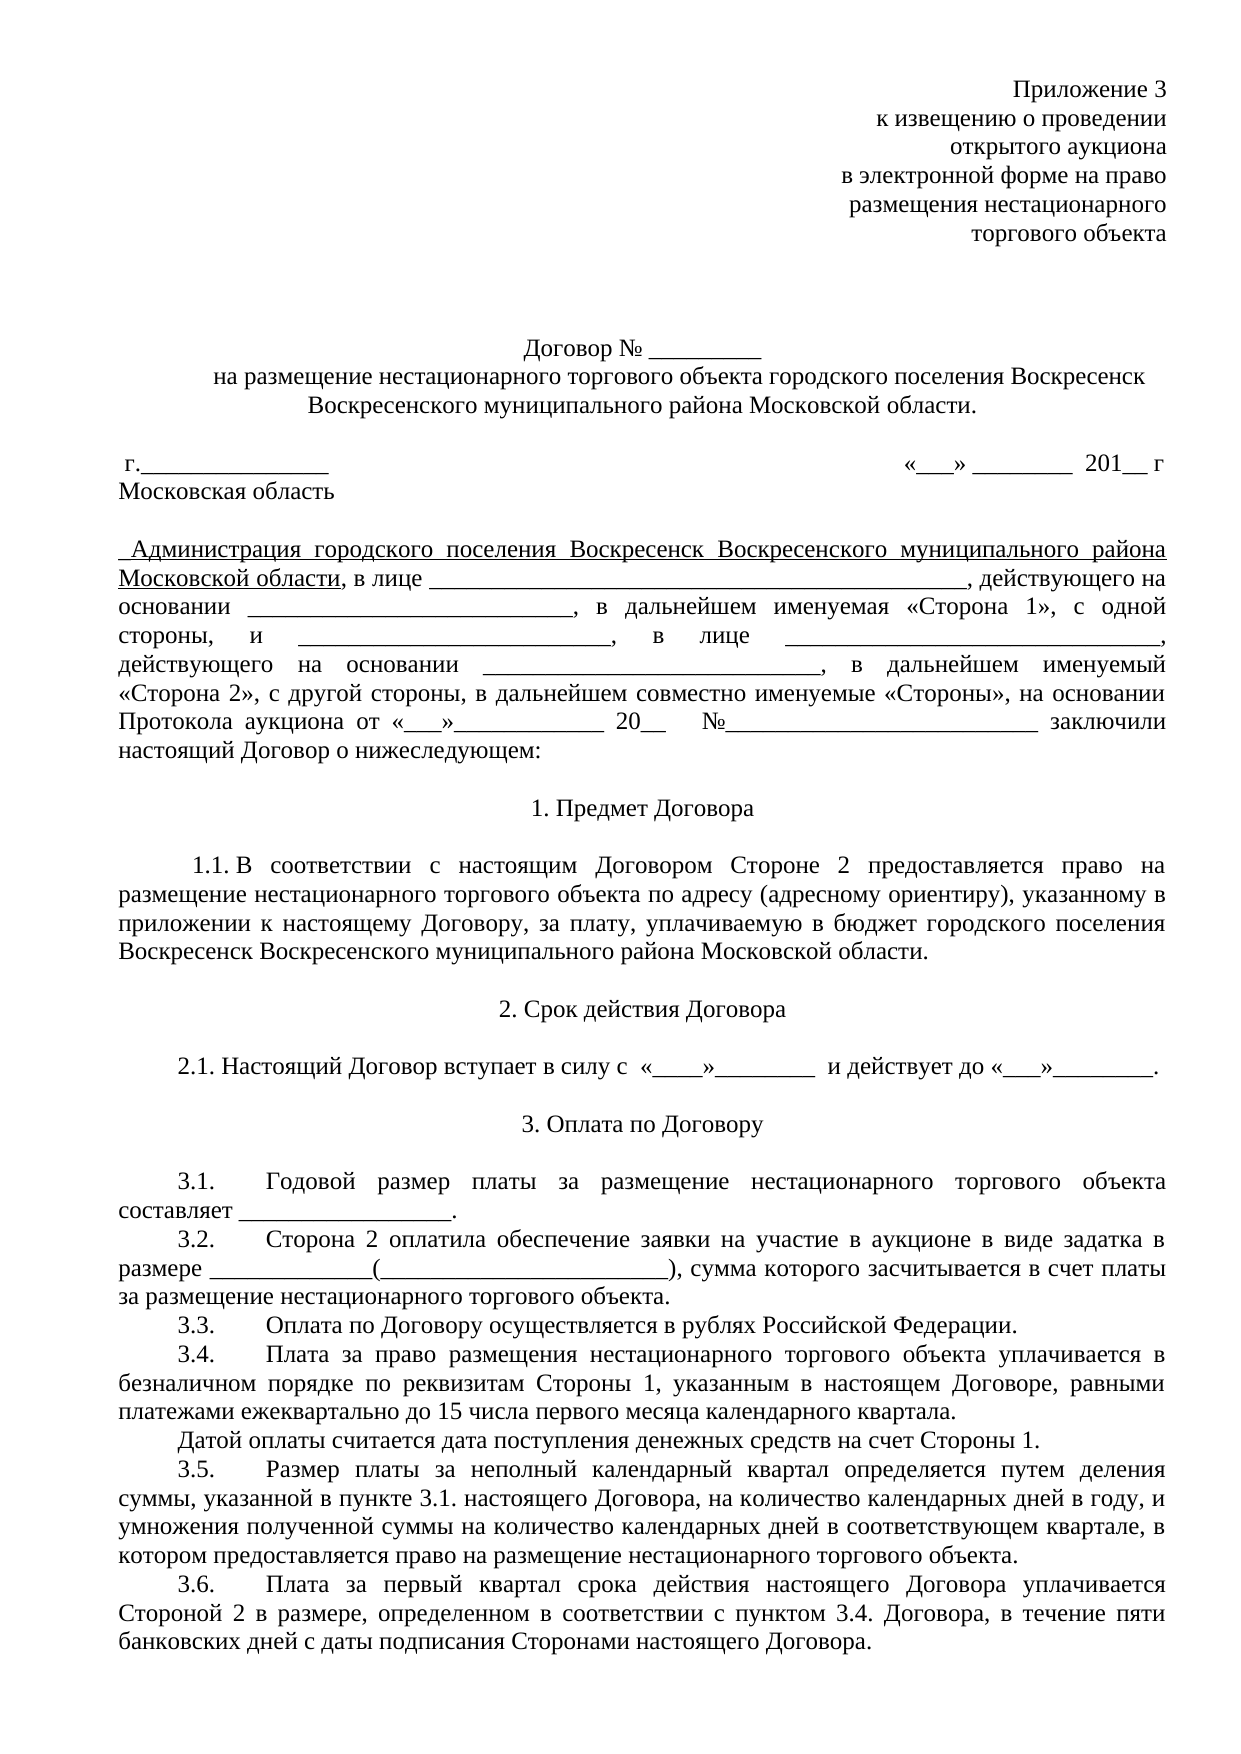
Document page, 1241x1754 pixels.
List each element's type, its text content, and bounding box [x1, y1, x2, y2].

text 2.1. Настоящий Договор вступает в силу с «____»________ и действует до «___»________. [118, 1051, 1167, 1080]
text 1.1. В соответствии с настоящим Договором Стороне 2 предоставляется право на размещение нестационарного торгового объекта по адресу (адресному ориентиру), указанному в приложении к настоящему Договору, за плату, уплачиваемую в бюджет городского поселения Воскресенск Воскресенского муниципального района Московской области. [118, 850, 1167, 965]
text размещения нестационарного [118, 189, 1167, 218]
text Московская область [118, 476, 1167, 505]
list Годовой размер платы за размещение нестационарного торгового объекта составляет _________________. [118, 1166, 1167, 1224]
text _Администрация городского поселения Воскресенск Воскресенского муниципального района Московской области, в лице ___________________________________________, действующего на основании __________________________, в дальнейшем именуемая «Сторона 1», с одной стороны, и _________________________, в лице ______________________________, действующего на основании ___________________________, в дальнейшем именуемый «Сторона 2», с другой стороны, в дальнейшем совместно именуемые «Стороны», на основании Протокола аукциона от «___»____________ 20__ №_________________________ заключили настоящий Договор о нижеследующем: [118, 560, 1167, 764]
text в электронной форме на право [118, 160, 1167, 189]
list Оплата по Договору осуществляется в рублях Российской Федерации. [118, 1310, 1167, 1339]
text Договор № _________ [118, 333, 1167, 361]
list Сторона 2 оплатила обеспечение заявки на участие в аукционе в виде задатка в размере _____________(_______________________), сумма которого засчитывается в счет платы за размещение нестационарного торгового объекта. [118, 1224, 1167, 1310]
text Датой оплаты считается дата поступления денежных средств на счет Стороны 1. [118, 1425, 1167, 1454]
text 2. Срок действия Договора [118, 994, 1167, 1023]
text на размещение нестационарного торгового объекта городского поселения Воскресенск Воскресенского муниципального района Московской области. [118, 361, 1167, 419]
text 3. Оплата по Договору [118, 1109, 1167, 1138]
list Размер платы за неполный календарный квартал определяется путем деления суммы, указанной в пункте 3.1. настоящего Договора, на количество календарных дней в году, и умножения полученной суммы на количество календарных дней в соответствующем квартале, в котором предоставляется право на размещение нестационарного торгового объекта. [118, 1454, 1167, 1569]
text 1. Предмет Договора [118, 793, 1167, 821]
list Плата за право размещения нестационарного торгового объекта уплачивается в безналичном порядке по реквизитам Стороны 1, указанным в настоящем Договоре, равными платежами ежеквартально до 15 числа первого месяца календарного квартала. [118, 1339, 1167, 1425]
text открытого аукциона [118, 131, 1167, 160]
text г._______________ «___» ________ 201__ г [118, 448, 1167, 476]
list Плата за первый квартал срока действия настоящего Договора уплачивается Стороной 2 в размере, определенном в соответствии с пунктом 3.4. Договора, в течение пяти банковских дней с даты подписания Сторонами настоящего Договора. [118, 1569, 1167, 1655]
text к извещению о проведении [118, 103, 1167, 131]
text торгового объекта [118, 218, 1167, 246]
text Приложение 3 [118, 74, 1167, 103]
